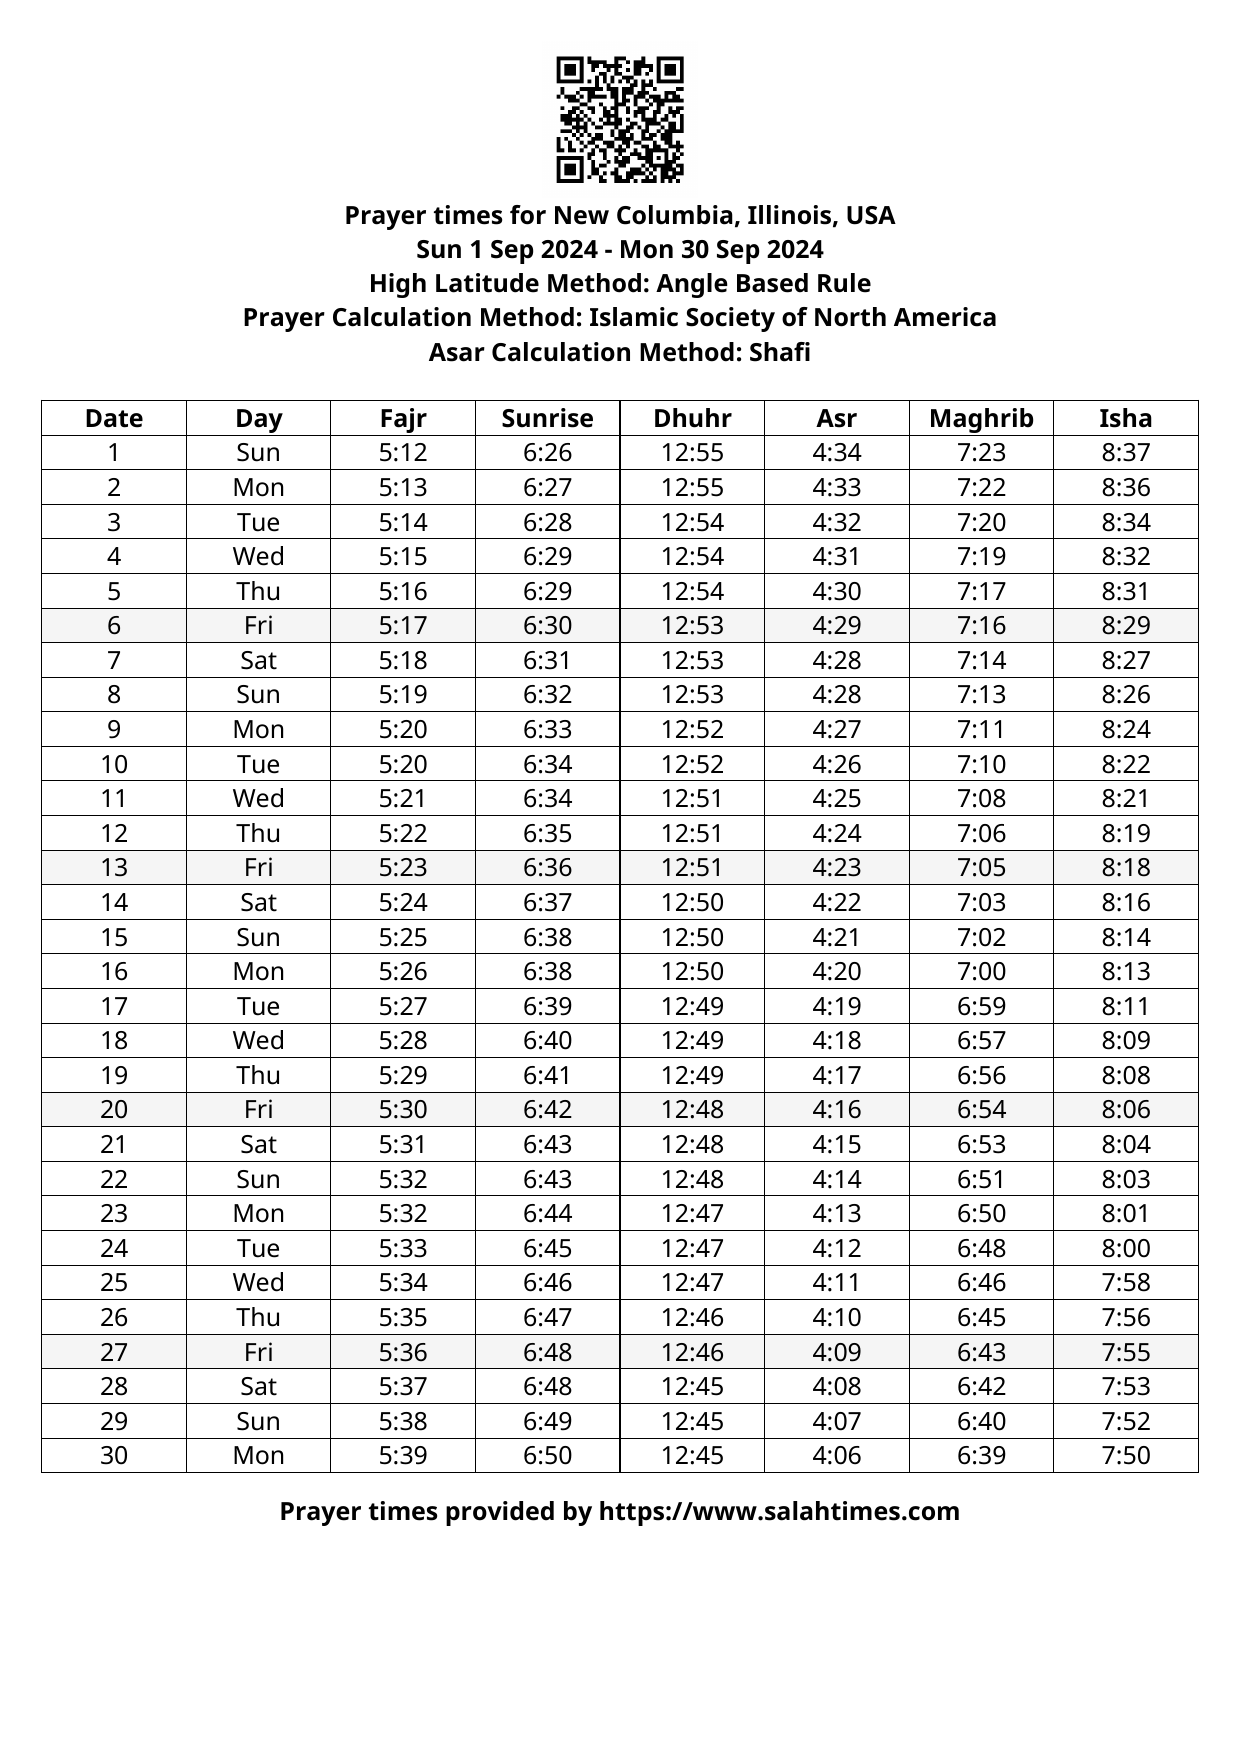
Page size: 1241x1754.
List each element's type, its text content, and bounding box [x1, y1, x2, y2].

table_cell 12:45 [621, 1404, 764, 1437]
table_cell 11 [42, 781, 186, 815]
table_cell 4:13 [765, 1196, 909, 1230]
table_cell 7:17 [910, 574, 1053, 607]
table_cell 4:33 [765, 470, 909, 504]
table_cell Thu [187, 816, 330, 849]
table_cell 7:08 [910, 781, 1053, 815]
table_cell 6:31 [476, 643, 619, 677]
table_cell 7:52 [1054, 1404, 1198, 1437]
table_cell 12:54 [621, 574, 764, 607]
table_header Isha [1054, 401, 1198, 434]
table_cell 8:18 [1054, 851, 1198, 884]
table_cell 12:45 [621, 1369, 764, 1403]
table_cell 5:32 [331, 1196, 475, 1230]
table_cell 4:30 [765, 574, 909, 607]
table_cell 6:26 [476, 436, 619, 469]
table_cell 4:20 [765, 954, 909, 988]
table_cell Sat [187, 1127, 330, 1161]
table_cell 1 [42, 436, 186, 469]
table_cell 4:21 [765, 920, 909, 953]
table_cell 25 [42, 1266, 186, 1299]
table_cell 12:47 [621, 1231, 764, 1264]
table_header Day [187, 401, 330, 434]
table_cell 27 [42, 1335, 186, 1368]
table_cell 12:55 [621, 470, 764, 504]
text Prayer times for New Columbia, Illinois, USA [42, 198, 1198, 232]
table_cell 12:48 [621, 1093, 764, 1126]
table_cell 6:43 [910, 1335, 1053, 1368]
table_cell 6:32 [476, 678, 619, 711]
table_cell 6:36 [476, 851, 619, 884]
table_cell Mon [187, 1439, 330, 1472]
table_cell 4:28 [765, 678, 909, 711]
table_cell Fri [187, 1093, 330, 1126]
table_cell 5:38 [331, 1404, 475, 1437]
table_cell 4:18 [765, 1024, 909, 1057]
table_cell 23 [42, 1196, 186, 1230]
table_cell 5:20 [331, 712, 475, 746]
table_cell Wed [187, 1266, 330, 1299]
table_cell 6:53 [910, 1127, 1053, 1161]
text Prayer times provided by https://www.salahtimes.com [42, 1494, 1198, 1528]
table_cell 10 [42, 747, 186, 780]
table_cell 8:36 [1054, 470, 1198, 504]
table_cell 5:34 [331, 1266, 475, 1299]
table_cell 12:51 [621, 816, 764, 849]
table_cell Thu [187, 1058, 330, 1092]
table_cell 4:19 [765, 989, 909, 1022]
table_cell 8:34 [1054, 505, 1198, 538]
table_cell 4:23 [765, 851, 909, 884]
table_cell 6:38 [476, 920, 619, 953]
table_cell 6:34 [476, 747, 619, 780]
table_cell 8:11 [1054, 989, 1198, 1022]
table_cell 6:51 [910, 1162, 1053, 1195]
table_cell 5:18 [331, 643, 475, 677]
table_cell 8:24 [1054, 712, 1198, 746]
table_cell 5:33 [331, 1231, 475, 1264]
table_cell 12:46 [621, 1335, 764, 1368]
table_header Dhuhr [621, 401, 764, 434]
table_cell 18 [42, 1024, 186, 1057]
table_cell Wed [187, 1024, 330, 1057]
table_cell Fri [187, 1335, 330, 1368]
table_cell 17 [42, 989, 186, 1022]
table_cell Thu [187, 1300, 330, 1334]
table_cell 4:29 [765, 609, 909, 642]
table_cell 8:00 [1054, 1231, 1198, 1264]
table_cell 4:16 [765, 1093, 909, 1126]
table_cell 4:22 [765, 885, 909, 919]
table_cell Sat [187, 1369, 330, 1403]
table_cell 8:03 [1054, 1162, 1198, 1195]
table_cell Sun [187, 1162, 330, 1195]
table_cell 6:48 [476, 1369, 619, 1403]
table_cell 8:19 [1054, 816, 1198, 849]
table_cell 7:19 [910, 539, 1053, 573]
table_cell 8:04 [1054, 1127, 1198, 1161]
table_cell 20 [42, 1093, 186, 1126]
table_cell 4:15 [765, 1127, 909, 1161]
table_cell 6:48 [476, 1335, 619, 1368]
table_cell 4:14 [765, 1162, 909, 1195]
table_cell 6:54 [910, 1093, 1053, 1126]
table_cell 6:57 [910, 1024, 1053, 1057]
table_cell 12:51 [621, 851, 764, 884]
table_cell 5:37 [331, 1369, 475, 1403]
table_cell 8:21 [1054, 781, 1198, 815]
table_cell 12:50 [621, 920, 764, 953]
table_cell 7:22 [910, 470, 1053, 504]
table_cell 8:29 [1054, 609, 1198, 642]
table_cell 7:06 [910, 816, 1053, 849]
table_cell 2 [42, 470, 186, 504]
table_cell 5:28 [331, 1024, 475, 1057]
table_cell 5:14 [331, 505, 475, 538]
table_cell 8:14 [1054, 920, 1198, 953]
table_cell 7:13 [910, 678, 1053, 711]
table_cell 26 [42, 1300, 186, 1334]
table_cell 4:07 [765, 1404, 909, 1437]
table_cell 29 [42, 1404, 186, 1437]
table_cell 12:50 [621, 885, 764, 919]
text Sun 1 Sep 2024 - Mon 30 Sep 2024 [42, 232, 1198, 266]
table_cell Sat [187, 643, 330, 677]
table_cell 7:03 [910, 885, 1053, 919]
table_cell Tue [187, 1231, 330, 1264]
table_cell 8:31 [1054, 574, 1198, 607]
table_header Asr [765, 401, 909, 434]
table_cell 9 [42, 712, 186, 746]
table_cell 12:49 [621, 989, 764, 1022]
table_cell 7:20 [910, 505, 1053, 538]
table_cell 6:46 [910, 1266, 1053, 1299]
table_cell 8:22 [1054, 747, 1198, 780]
table_cell 5:24 [331, 885, 475, 919]
table_cell 12:55 [621, 436, 764, 469]
table_header Maghrib [910, 401, 1053, 434]
table_cell 5:17 [331, 609, 475, 642]
picture [542, 41, 699, 198]
table_cell 12:54 [621, 505, 764, 538]
table_cell Mon [187, 954, 330, 988]
table_cell 12:52 [621, 747, 764, 780]
table_cell 4:31 [765, 539, 909, 573]
table_cell 8:06 [1054, 1093, 1198, 1126]
table_cell 5:39 [331, 1439, 475, 1472]
table_cell 8:16 [1054, 885, 1198, 919]
table_cell 5:30 [331, 1093, 475, 1126]
table_cell Tue [187, 747, 330, 780]
table_cell Mon [187, 712, 330, 746]
table_cell 5:12 [331, 436, 475, 469]
table_cell 7:11 [910, 712, 1053, 746]
table_cell 5:22 [331, 816, 475, 849]
table_cell 14 [42, 885, 186, 919]
table_cell 4:17 [765, 1058, 909, 1092]
table_cell 4:24 [765, 816, 909, 849]
table_cell 6:50 [476, 1439, 619, 1472]
table_cell 6:33 [476, 712, 619, 746]
table_cell 6:30 [476, 609, 619, 642]
table_cell Mon [187, 470, 330, 504]
table_cell Sun [187, 678, 330, 711]
table_header Fajr [331, 401, 475, 434]
table_cell 5:29 [331, 1058, 475, 1092]
table_cell 12:49 [621, 1024, 764, 1057]
table_cell 6:47 [476, 1300, 619, 1334]
table_cell 4:32 [765, 505, 909, 538]
table_cell 12:45 [621, 1439, 764, 1472]
table_cell 12:48 [621, 1127, 764, 1161]
table_cell 6:39 [476, 989, 619, 1022]
table_cell 7:56 [1054, 1300, 1198, 1334]
table_header Sunrise [476, 401, 619, 434]
table_cell 4 [42, 539, 186, 573]
table_cell 12:54 [621, 539, 764, 573]
table_cell 5:21 [331, 781, 475, 815]
table_cell 12:48 [621, 1162, 764, 1195]
table_cell 7:53 [1054, 1369, 1198, 1403]
table_cell 12:49 [621, 1058, 764, 1092]
table_cell 7:23 [910, 436, 1053, 469]
table_cell 6:39 [910, 1439, 1053, 1472]
table_cell 7:14 [910, 643, 1053, 677]
table_cell 28 [42, 1369, 186, 1403]
table_cell 5:16 [331, 574, 475, 607]
table_cell 6:56 [910, 1058, 1053, 1092]
table_cell 6:45 [476, 1231, 619, 1264]
table_cell 6:27 [476, 470, 619, 504]
table_cell 12:52 [621, 712, 764, 746]
table_cell 4:06 [765, 1439, 909, 1472]
table_cell Sun [187, 436, 330, 469]
table_cell 12:46 [621, 1300, 764, 1334]
table_cell 5 [42, 574, 186, 607]
table_cell 8:26 [1054, 678, 1198, 711]
table_cell 6:42 [476, 1093, 619, 1126]
table_cell 6:49 [476, 1404, 619, 1437]
table_cell Wed [187, 781, 330, 815]
table_cell 8:13 [1054, 954, 1198, 988]
table_cell 13 [42, 851, 186, 884]
table_cell 12:53 [621, 678, 764, 711]
table_cell 4:12 [765, 1231, 909, 1264]
table_cell Thu [187, 574, 330, 607]
table_cell 8 [42, 678, 186, 711]
table_cell 7:02 [910, 920, 1053, 953]
table_cell 5:26 [331, 954, 475, 988]
table_cell Sun [187, 920, 330, 953]
table_cell Wed [187, 539, 330, 573]
table_cell 5:35 [331, 1300, 475, 1334]
table_cell 5:23 [331, 851, 475, 884]
table_cell 4:08 [765, 1369, 909, 1403]
table_cell 5:27 [331, 989, 475, 1022]
table_cell 5:36 [331, 1335, 475, 1368]
table_cell 19 [42, 1058, 186, 1092]
table_cell 6:40 [910, 1404, 1053, 1437]
table_cell 6:35 [476, 816, 619, 849]
table_cell 6:29 [476, 539, 619, 573]
table_cell 6:42 [910, 1369, 1053, 1403]
table_cell 21 [42, 1127, 186, 1161]
table_cell 5:20 [331, 747, 475, 780]
table_cell 7:16 [910, 609, 1053, 642]
table_cell 12:47 [621, 1266, 764, 1299]
table_cell 5:19 [331, 678, 475, 711]
text High Latitude Method: Angle Based Rule [42, 266, 1198, 300]
table_cell 7:00 [910, 954, 1053, 988]
table_cell 5:31 [331, 1127, 475, 1161]
table_cell 8:01 [1054, 1196, 1198, 1230]
table_cell 12:53 [621, 643, 764, 677]
table_cell 4:28 [765, 643, 909, 677]
table_cell 6:41 [476, 1058, 619, 1092]
table_cell 6:34 [476, 781, 619, 815]
table_cell 8:32 [1054, 539, 1198, 573]
table_cell 4:09 [765, 1335, 909, 1368]
table_cell 30 [42, 1439, 186, 1472]
table_cell 7:05 [910, 851, 1053, 884]
table_cell 7:50 [1054, 1439, 1198, 1472]
table_cell 6 [42, 609, 186, 642]
table_cell 8:09 [1054, 1024, 1198, 1057]
table_cell 12:50 [621, 954, 764, 988]
table_cell Fri [187, 851, 330, 884]
table_cell 6:44 [476, 1196, 619, 1230]
table_cell 6:40 [476, 1024, 619, 1057]
table_cell 6:37 [476, 885, 619, 919]
table_cell 6:43 [476, 1162, 619, 1195]
table_cell 7:58 [1054, 1266, 1198, 1299]
table_cell 12:47 [621, 1196, 764, 1230]
table_cell 6:28 [476, 505, 619, 538]
table_cell 6:29 [476, 574, 619, 607]
table_cell 3 [42, 505, 186, 538]
table_cell 5:32 [331, 1162, 475, 1195]
table_cell Tue [187, 989, 330, 1022]
table_cell 4:11 [765, 1266, 909, 1299]
table_cell Sun [187, 1404, 330, 1437]
table_cell 7:55 [1054, 1335, 1198, 1368]
table_cell 6:50 [910, 1196, 1053, 1230]
table_cell 6:38 [476, 954, 619, 988]
table_cell Fri [187, 609, 330, 642]
table_cell 5:25 [331, 920, 475, 953]
table_cell 12:51 [621, 781, 764, 815]
table_cell 6:45 [910, 1300, 1053, 1334]
table_cell 7:10 [910, 747, 1053, 780]
table_header Date [42, 401, 186, 434]
table_cell 12:53 [621, 609, 764, 642]
table_cell 15 [42, 920, 186, 953]
table_cell 5:13 [331, 470, 475, 504]
table_cell 6:48 [910, 1231, 1053, 1264]
table_cell 22 [42, 1162, 186, 1195]
table_cell 6:59 [910, 989, 1053, 1022]
table_cell 4:34 [765, 436, 909, 469]
table_cell 4:25 [765, 781, 909, 815]
text Asar Calculation Method: Shafi [42, 334, 1198, 368]
text Prayer Calculation Method: Islamic Society of North America [42, 300, 1198, 334]
table_cell 8:08 [1054, 1058, 1198, 1092]
table_cell 4:26 [765, 747, 909, 780]
table_cell 6:43 [476, 1127, 619, 1161]
table_cell 7 [42, 643, 186, 677]
table_cell Sat [187, 885, 330, 919]
table_cell 8:37 [1054, 436, 1198, 469]
table_cell 12 [42, 816, 186, 849]
table_cell 4:27 [765, 712, 909, 746]
table_cell Tue [187, 505, 330, 538]
table_cell 16 [42, 954, 186, 988]
table_cell Mon [187, 1196, 330, 1230]
table_cell 24 [42, 1231, 186, 1264]
table_cell 5:15 [331, 539, 475, 573]
table_cell 6:46 [476, 1266, 619, 1299]
table_cell 8:27 [1054, 643, 1198, 677]
table_cell 4:10 [765, 1300, 909, 1334]
